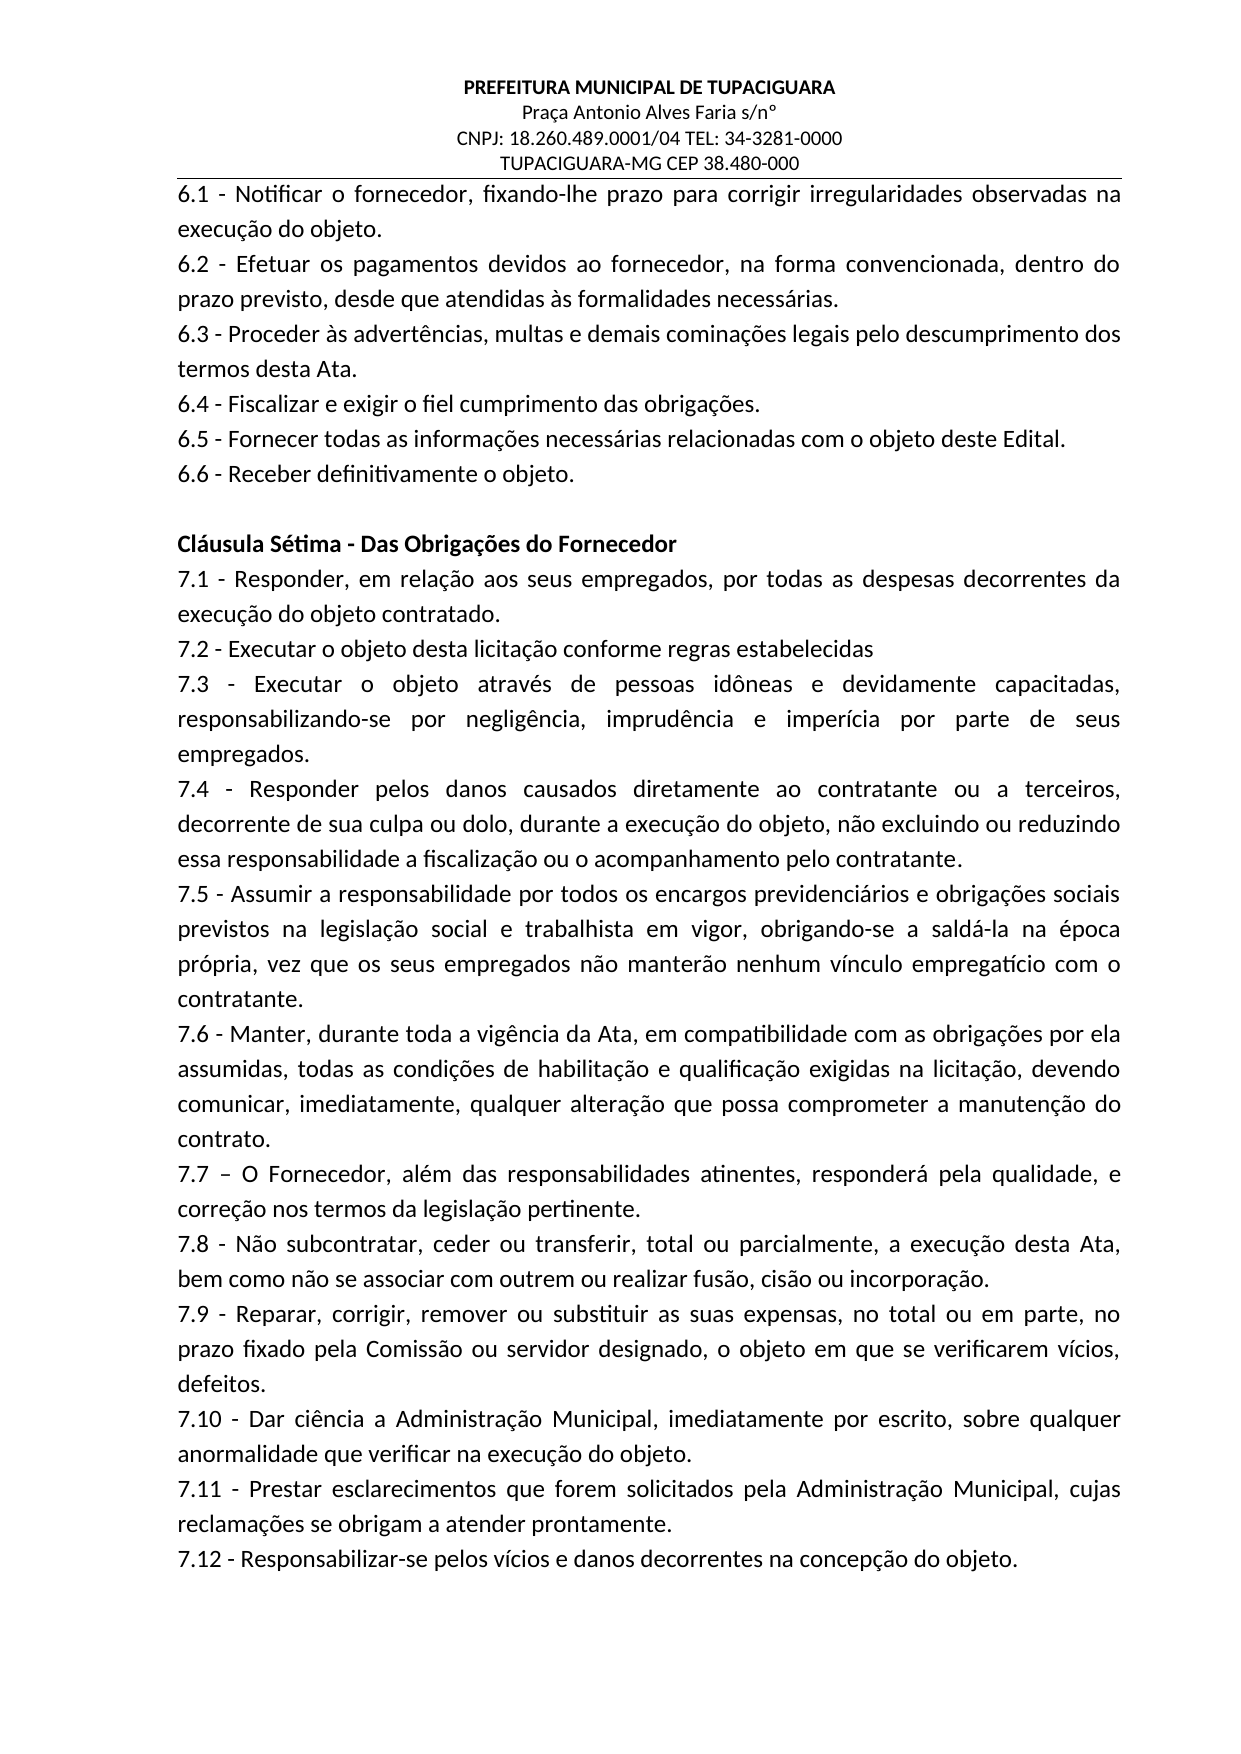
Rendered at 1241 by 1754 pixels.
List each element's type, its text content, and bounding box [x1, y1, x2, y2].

text 7.2 - Executar o objeto desta licitação conforme regras estabelecidas [177, 634, 1122, 664]
text 6.5 - Fornecer todas as informações necessárias relacionadas com o objeto deste Edital. [177, 424, 1122, 454]
list 7.11 - Prestar esclarecimentos que forem solicitados pela Administração Municipal, cujas reclamações se obrigam a atender prontamente. [177, 1474, 1122, 1539]
text 7.5 - Assumir a responsabilidade por todos os encargos previdenciários e obrigações sociais previstos na legislação social e trabalhista em vigor, obrigando-se a saldá-la na época própria, vez que os seus empregados não manterão nenhum vínculo empregatício com o contratante. [177, 879, 1122, 1014]
list 7.9 - Reparar, corrigir, remover ou substituir as suas expensas, no total ou em parte, no prazo fixado pela Comissão ou servidor designado, o objeto em que se verificarem vícios, defeitos. [177, 1299, 1122, 1399]
text 6.2 - Efetuar os pagamentos devidos ao fornecedor, na forma convencionada, dentro do prazo previsto, desde que atendidas às formalidades necessárias. [177, 249, 1122, 314]
text 6.4 - Fiscalizar e exigir o fiel cumprimento das obrigações. [177, 389, 1122, 419]
text 7.6 - Manter, durante toda a vigência da Ata, em compatibilidade com as obrigações por ela assumidas, todas as condições de habilitação e qualificação exigidas na licitação, devendo comunicar, imediatamente, qualquer alteração que possa comprometer a manutenção do contrato. [177, 1019, 1122, 1154]
list 7.12 - Responsabilizar-se pelos vícios e danos decorrentes na concepção do objeto. [177, 1544, 1122, 1574]
text 7.1 - Responder, em relação aos seus empregados, por todas as despesas decorrentes da execução do objeto contratado. [177, 564, 1122, 629]
text 7.4 - Responder pelos danos causados diretamente ao contratante ou a terceiros, decorrente de sua culpa ou dolo, durante a execução do objeto, não excluindo ou reduzindo essa responsabilidade a fiscalização ou o acompanhamento pelo contratante. [177, 774, 1122, 874]
text 6.3 - Proceder às advertências, multas e demais cominações legais pelo descumprimento dos termos desta Ata. [177, 319, 1122, 384]
text 6.6 - Receber definitivamente o objeto. [177, 459, 1122, 489]
text 6.1 - Notificar o fornecedor, fixando-lhe prazo para corrigir irregularidades observadas na execução do objeto. [177, 179, 1122, 244]
text Cláusula Sétima - Das Obrigações do Fornecedor [177, 529, 1122, 559]
text 7.7 – O Fornecedor, além das responsabilidades atinentes, responderá pela qualidade, e correção nos termos da legislação pertinente. [177, 1159, 1122, 1224]
text 7.8 - Não subcontratar, ceder ou transferir, total ou parcialmente, a execução desta Ata, bem como não se associar com outrem ou realizar fusão, cisão ou incorporação. [177, 1229, 1122, 1294]
list 7.10 - Dar ciência a Administração Municipal, imediatamente por escrito, sobre qualquer anormalidade que verificar na execução do objeto. [177, 1404, 1122, 1469]
text 7.3 - Executar o objeto através de pessoas idôneas e devidamente capacitadas, responsabilizando-se por negligência, imprudência e imperícia por parte de seus empregados. [177, 669, 1122, 769]
